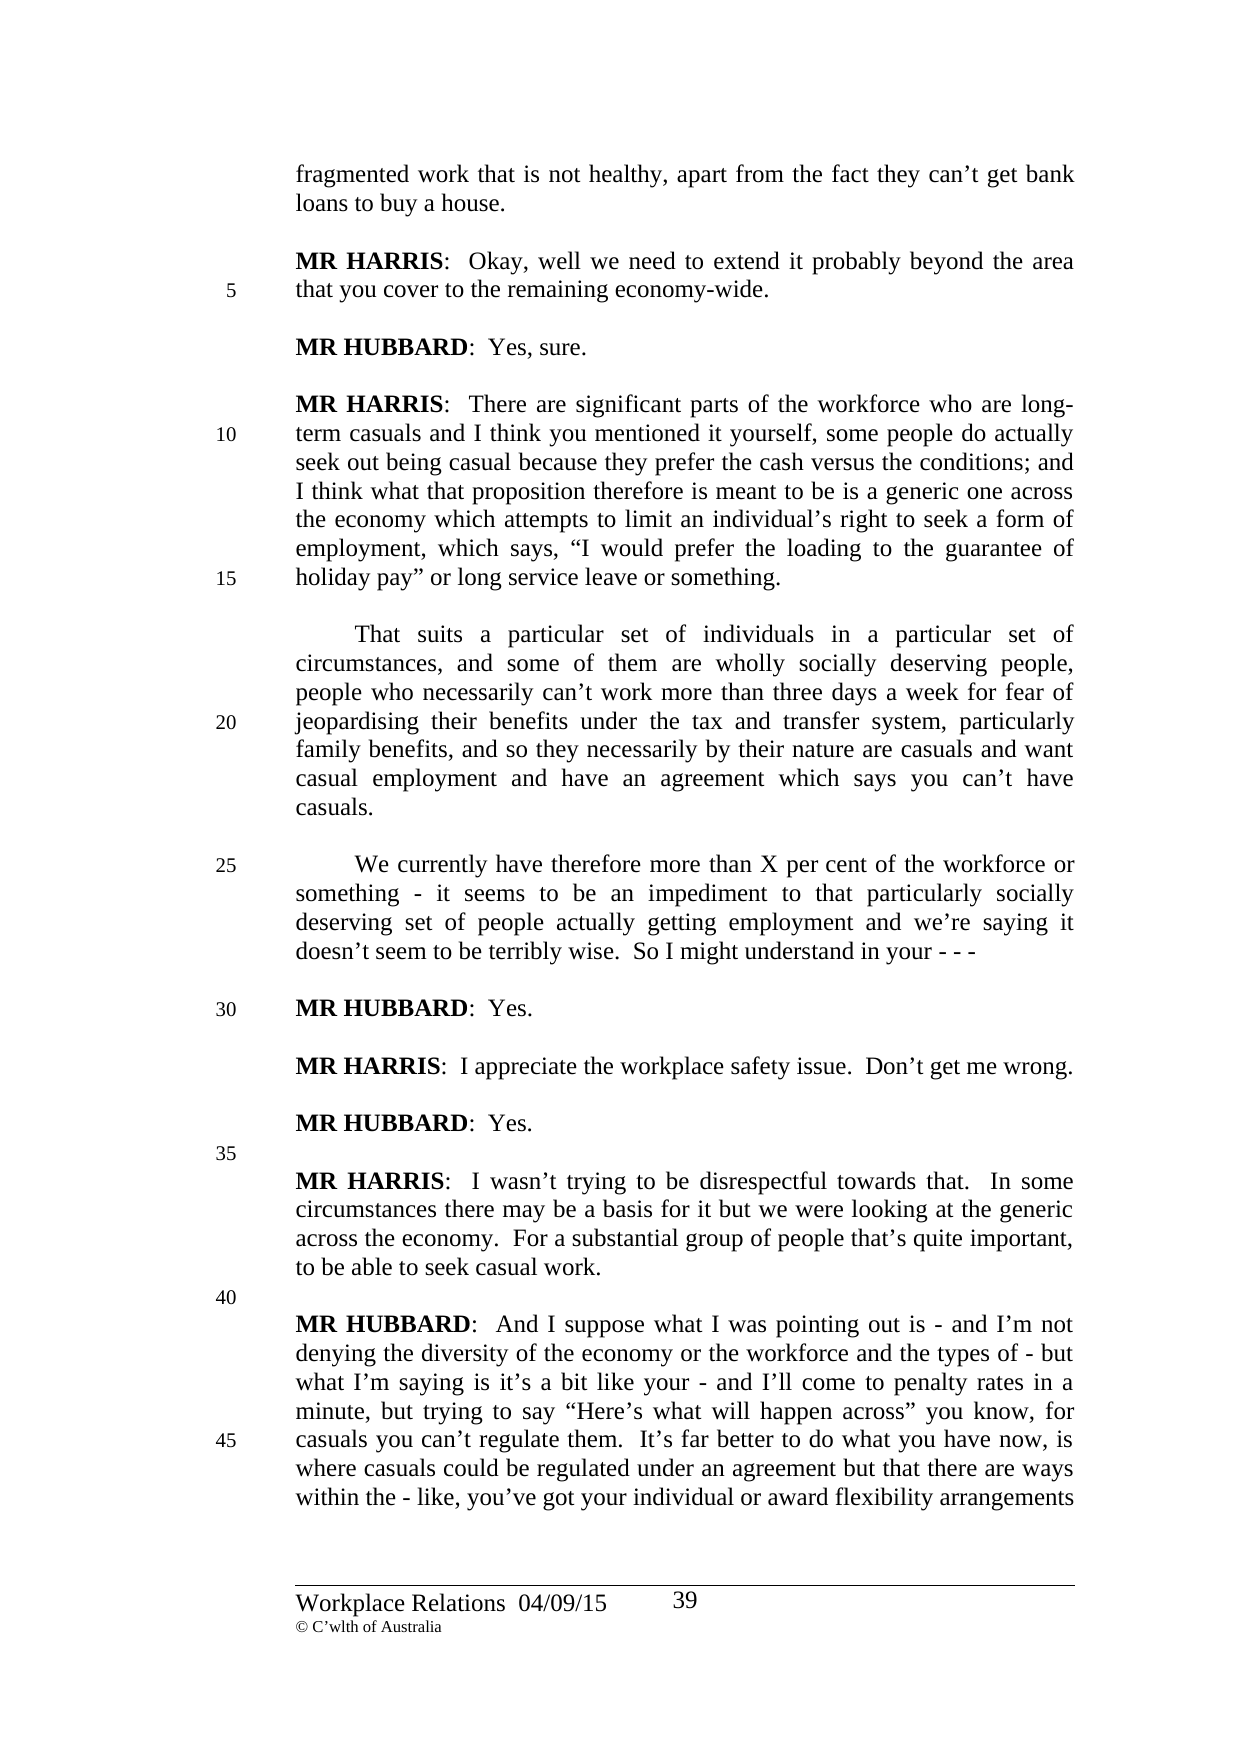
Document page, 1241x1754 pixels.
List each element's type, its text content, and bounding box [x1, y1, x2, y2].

text That suits a particular set of individuals in a particular set of circumstances, and some of them are wholly socially deserving people, people who necessarily can’t work more than three days a week for fear of jeopardising their benefits under the tax and transfer system, particularly family benefits, and so they necessarily by their nature are casuals and want casual employment and have an agreement which says you can’t have casuals. [295, 619, 1075, 821]
text MR HUBBARD: Yes, sure. [295, 332, 1075, 361]
text We currently have therefore more than X per cent of the workforce or something - it seems to be an impediment to that particularly socially deserving set of people actually getting employment and we’re saying it doesn’t seem to be terribly wise. So I might understand in your - - - [295, 849, 1075, 964]
text MR HARRIS: Okay, well we need to extend it probably beyond the area that you cover to the remaining economy-wide. [295, 246, 1075, 303]
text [295, 159, 1075, 217]
text MR HUBBARD: Yes. [295, 993, 1075, 1022]
text MR HARRIS: There are significant parts of the workforce who are long-term casuals and I think you mentioned it yourself, some people do actually seek out being casual because they prefer the cash versus the conditions; and I think what that proposition therefore is meant to be is a generic one across the economy which attempts to limit an individual’s right to seek a form of employment, which says, “I would prefer the loading to the guarantee of holiday pay” or long service leave or something. [295, 389, 1075, 591]
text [295, 1309, 1075, 1511]
text MR HUBBARD: Yes. [295, 1108, 1075, 1137]
text MR HARRIS: I appreciate the workplace safety issue. Don’t get me wrong. [295, 1051, 1075, 1079]
text MR HARRIS: I wasn’t trying to be disrespectful towards that. In some circumstances there may be a basis for it but we were looking at the generic across the economy. For a substantial group of people that’s quite important, to be able to seek casual work. [295, 1166, 1075, 1281]
